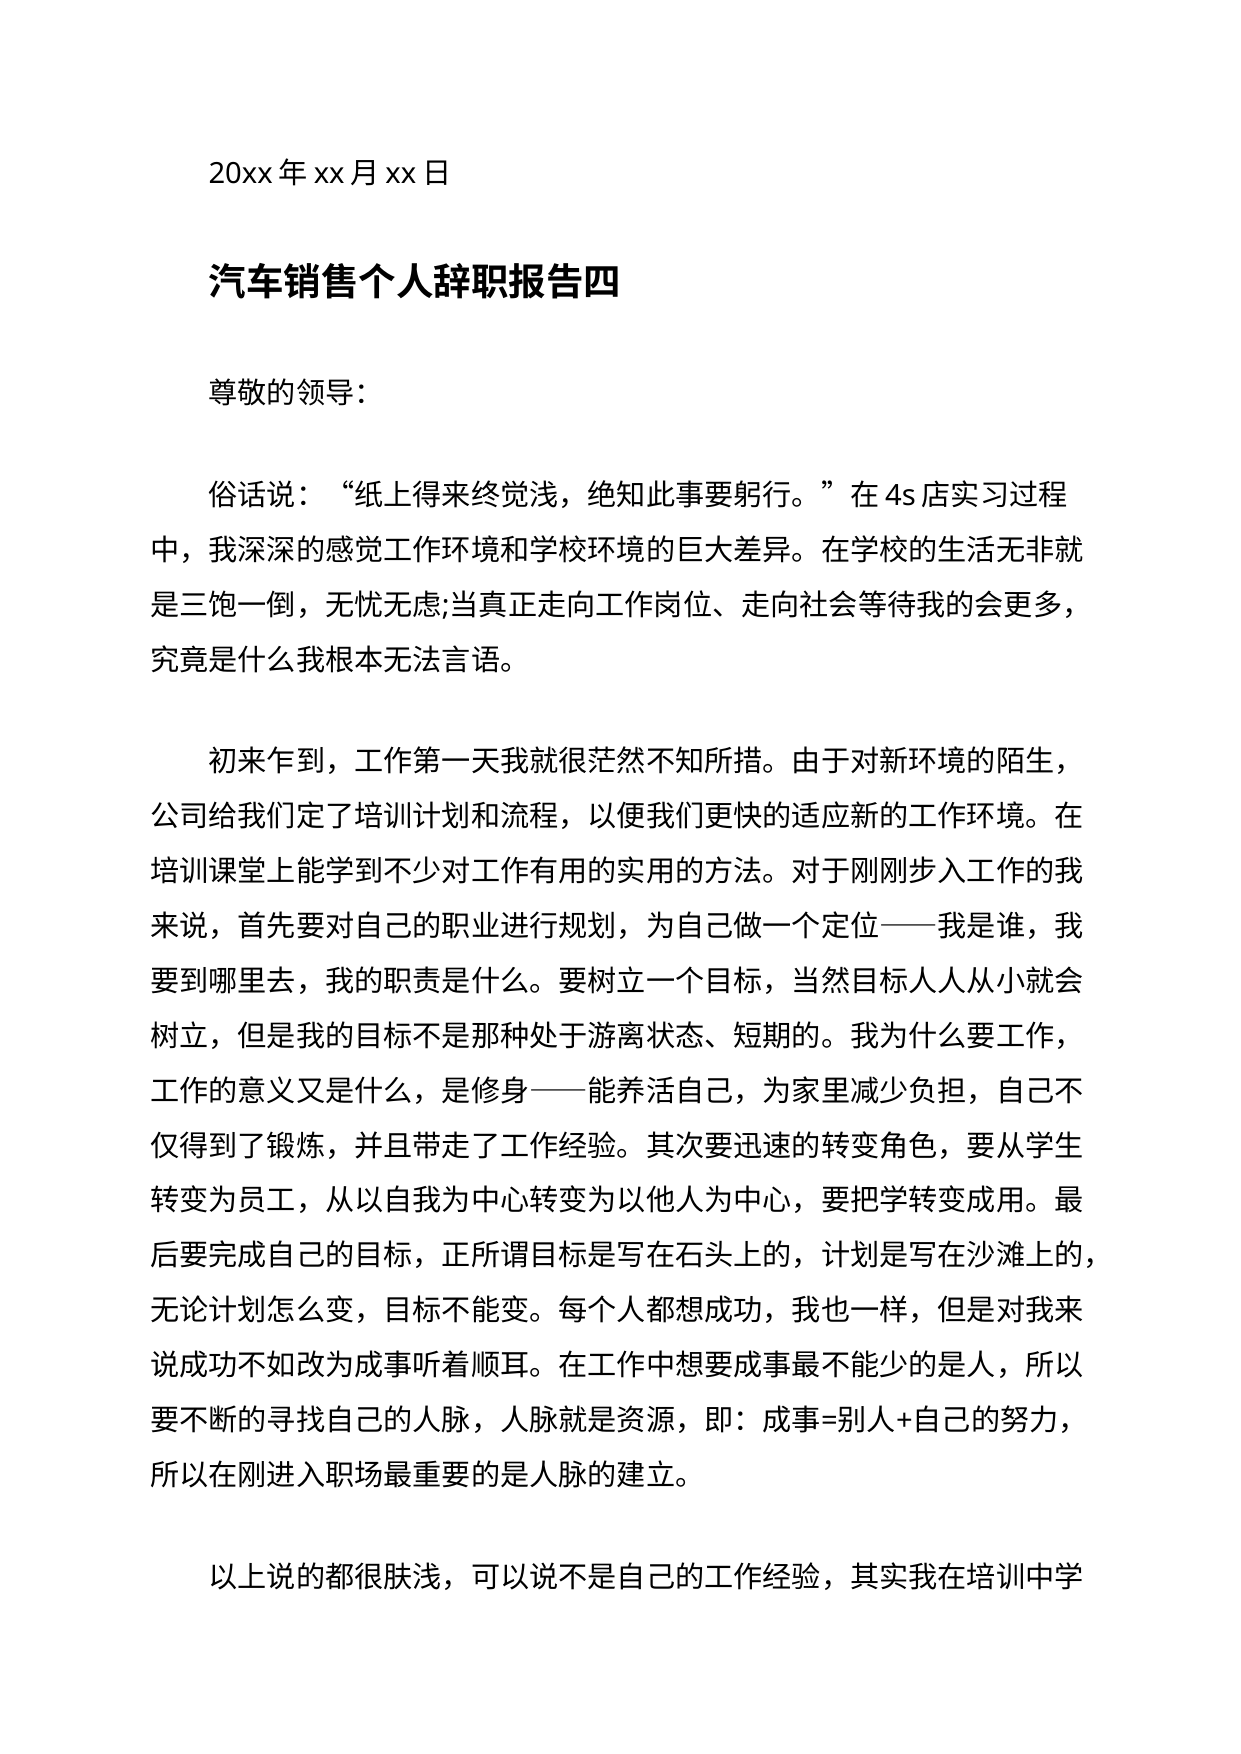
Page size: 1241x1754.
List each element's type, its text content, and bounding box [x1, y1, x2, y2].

text 尊敬的领导： [150, 369, 1090, 412]
text 汽车销售个人辞职报告四 [150, 252, 1090, 306]
text 20xx年xx月xx日 [150, 150, 1090, 192]
text 俗话说：“纸上得来终觉浅，绝知此事要躬行。”在4s店实习过程中，我深深的感觉工作环境和学校环境的巨大差异。在学校的生活无非就是三饱一倒，无忧无虑;当真正走向工作岗位、走向社会等待我的会更多，究竟是什么我根本无法言语。 [150, 471, 1090, 678]
text 初来乍到，工作第一天我就很茫然不知所措。由于对新环境的陌生，公司给我们定了培训计划和流程，以便我们更快的适应新的工作环境。在培训课堂上能学到不少对工作有用的实用的方法。对于刚刚步入工作的我来说，首先要对自己的职业进行规划，为自己做一个定位——我是谁，我要到哪里去，我的职责是什么。要树立一个目标，当然目标人人从小就会树立，但是我的目标不是那种处于游离状态、短期的。我为什么要工作，工作的意义又是什么，是修身——能养活自己，为家里减少负担，自己不仅得到了锻炼，并且带走了工作经验。其次要迅速的转变角色，要从学生转变为员工，从以自我为中心转变为以他人为中心，要把学转变成用。最后要完成自己的目标，正所谓目标是写在石头上的，计划是写在沙滩上的，无论计划怎么变，目标不能变。每个人都想成功，我也一样，但是对我来说成功不如改为成事听着顺耳。在工作中想要成事最不能少的是人，所以要不断的寻找自己的人脉，人脉就是资源，即：成事=别人+自己的努力，所以在刚进入职场最重要的是人脉的建立。 [150, 738, 1090, 1494]
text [150, 1553, 1090, 1596]
